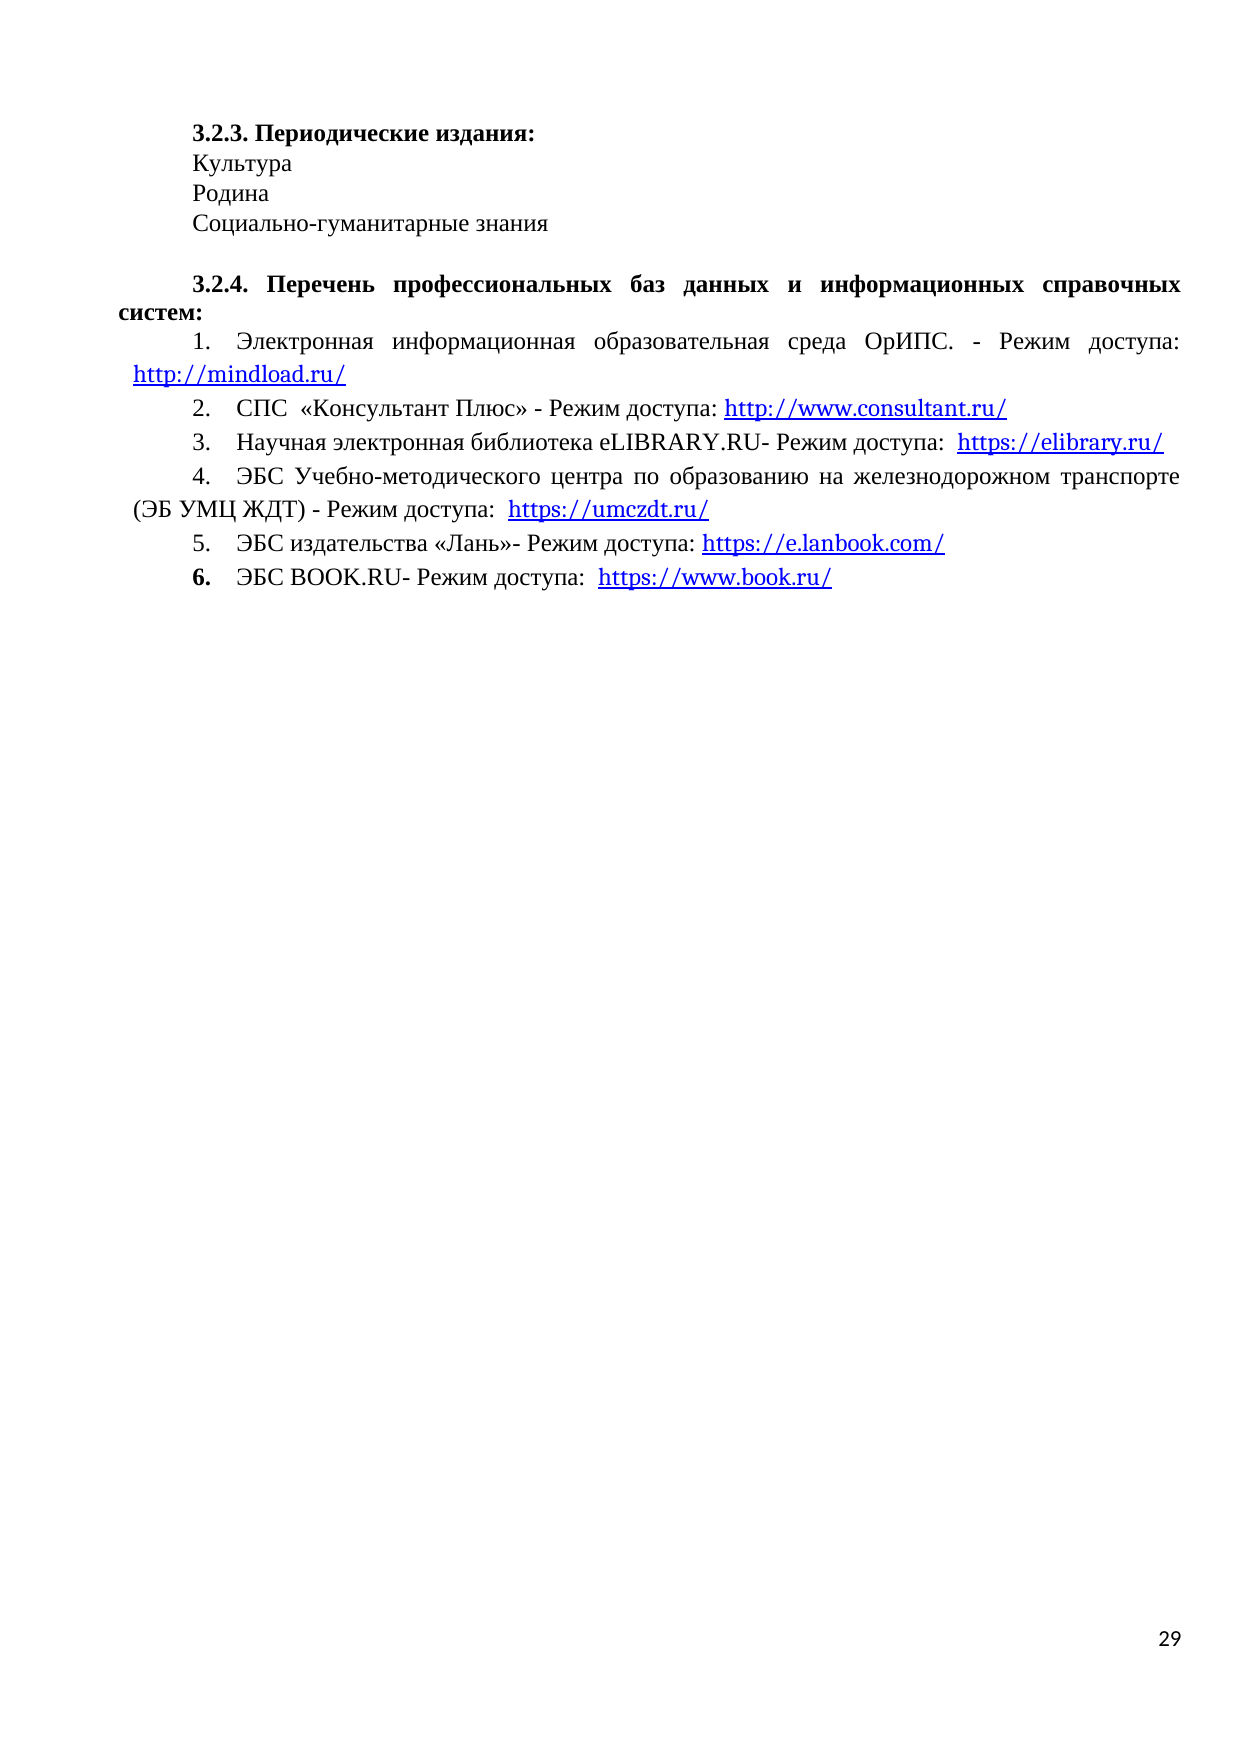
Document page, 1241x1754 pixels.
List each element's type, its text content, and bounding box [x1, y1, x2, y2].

list Научная электронная библиотека eLIBRARY.RU- Режим доступа: https://elibrary.ru/ [133, 427, 1181, 457]
list Электронная информационная образовательная среда ОрИПС. - Режим доступа: http://mindload.ru/ [133, 326, 1181, 389]
list СПС «Консультант Плюс» - Режим доступа: http://www.consultant.ru/ [133, 393, 1181, 423]
text 3.2.4. Перечень профессиональных баз данных и информационных справочных систем: [118, 269, 1181, 326]
text Родина [192, 178, 1181, 207]
text 3.2.3. Периодические издания: [192, 118, 1181, 147]
list ЭБС издательства «Лань»- Режим доступа: https://e.lanbook.com/ [133, 528, 1181, 558]
text Социально-гуманитарные знания [192, 208, 1181, 237]
list ЭБС Учебно-методического центра по образованию на железнодорожном транспорте (ЭБ УМЦ ЖДТ) - Режим доступа: https://umczdt.ru/ [133, 461, 1181, 524]
text Культура [192, 148, 1181, 177]
list ЭБС BOOK.RU- Режим доступа: https://www.book.ru/ [133, 562, 1181, 592]
